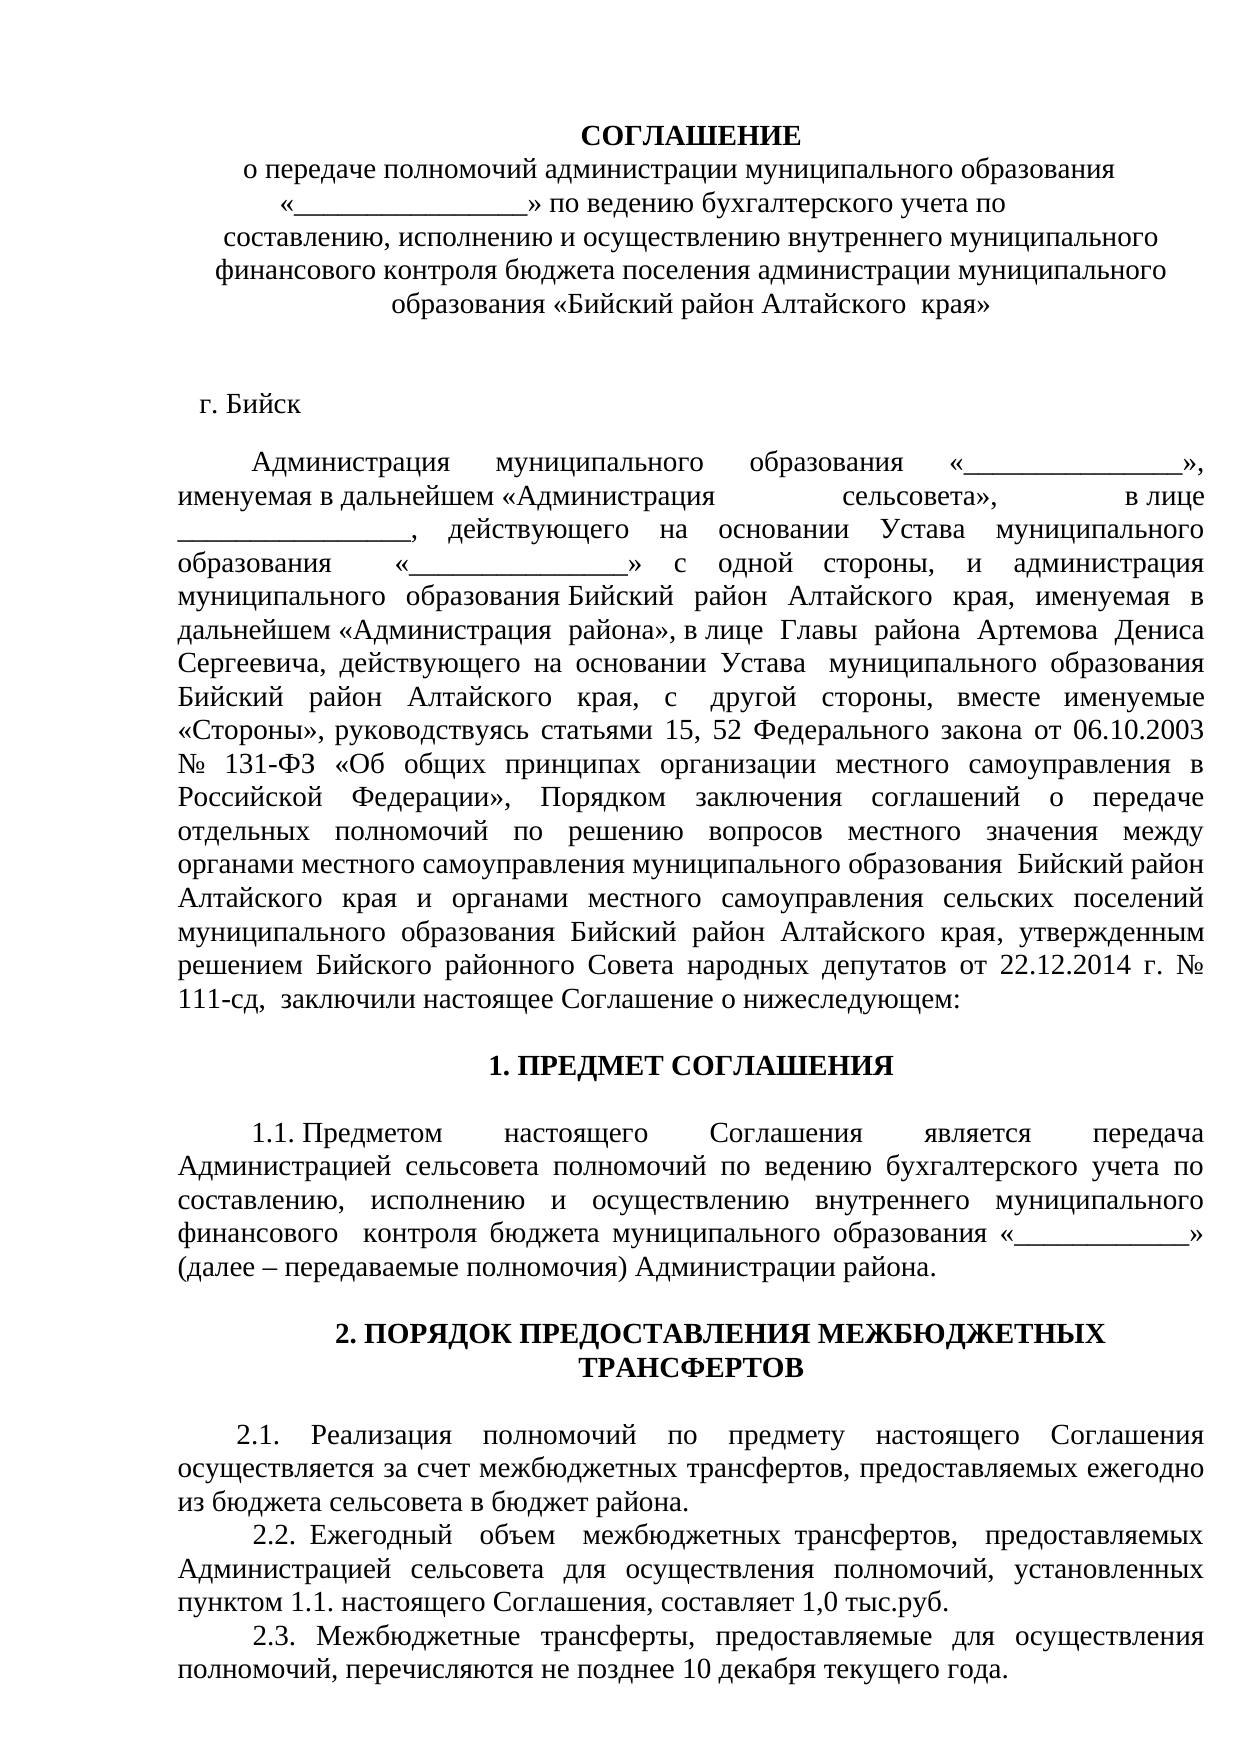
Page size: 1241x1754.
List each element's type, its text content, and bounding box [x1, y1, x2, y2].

text 2. ПОРЯДОК ПРЕДОСТАВЛЕНИЯ МЕЖБЮДЖЕТНЫХ ТРАНСФЕРТОВ [177, 1316, 1205, 1383]
text 1. ПРЕДМЕТ СОГЛАШЕНИЯ [177, 1048, 1205, 1081]
text г. Бийск [177, 386, 1205, 420]
text «________________» по ведению бухгалтерского учета по [177, 185, 1205, 219]
text 2.2. Ежегодный объем межбюджетных трансфертов, предоставляемых Администрацией сельсовета для осуществления полномочий, установленных пунктом 1.1. настоящего Соглашения, составляет 1,0 тыс.руб. [177, 1517, 1205, 1618]
text 2.3. Межбюджетные трансферты, предоставляемые для осуществления полномочий, перечисляются не позднее 10 декабря текущего года. [177, 1618, 1205, 1685]
text Администрация муниципального образования «_______________», именуемая в дальнейшем «Администрация сельсовета», в лице ________________, действующего на основании Устава муниципального образования «_______________» с одной стороны, и администрация муниципального образования Бийский район Алтайского края, именуемая в дальнейшем «Администрация района», в лице Главы района Артемова Дениса Сергеевича, действующего на основании Устава муниципального образования Бийский район Алтайского края, с другой стороны, вместе именуемые «Стороны», руководствуясь статьями 15, 52 Федерального закона от 06.10.2003 № 131-ФЗ «Об общих принципах организации местного самоуправления в Российской Федерации», Порядком заключения соглашений о передаче отдельных полномочий по решению вопросов местного значения между органами местного самоуправления муниципального образования Бийский район Алтайского края и органами местного самоуправления сельских поселений муниципального образования Бийский район Алтайского края, утвержденным решением Бийского районного Совета народных депутатов от 22.12.2014 г. № 111-сд, заключили настоящее Соглашение о нижеследующем: [177, 444, 1205, 1014]
text СОГЛАШЕНИЕ [177, 118, 1205, 152]
text составлению, исполнению и осуществлению внутреннего муниципального финансового контроля бюджета поселения администрации муниципального образования «Бийский район Алтайского края» [177, 219, 1205, 319]
text 1.1. Предметом настоящего Соглашения является передача Администрацией сельсовета полномочий по ведению бухгалтерского учета по составлению, исполнению и осуществлению внутреннего муниципального финансового контроля бюджета муниципального образования «____________» (далее – передаваемые полномочия) Администрации района. [177, 1115, 1205, 1283]
text о передаче полномочий администрации муниципального образования [177, 152, 1205, 185]
text 2.1. Реализация полномочий по предмету настоящего Соглашения осуществляется за счет межбюджетных трансфертов, предоставляемых ежегодно из бюджета сельсовета в бюджет района. [177, 1417, 1205, 1517]
